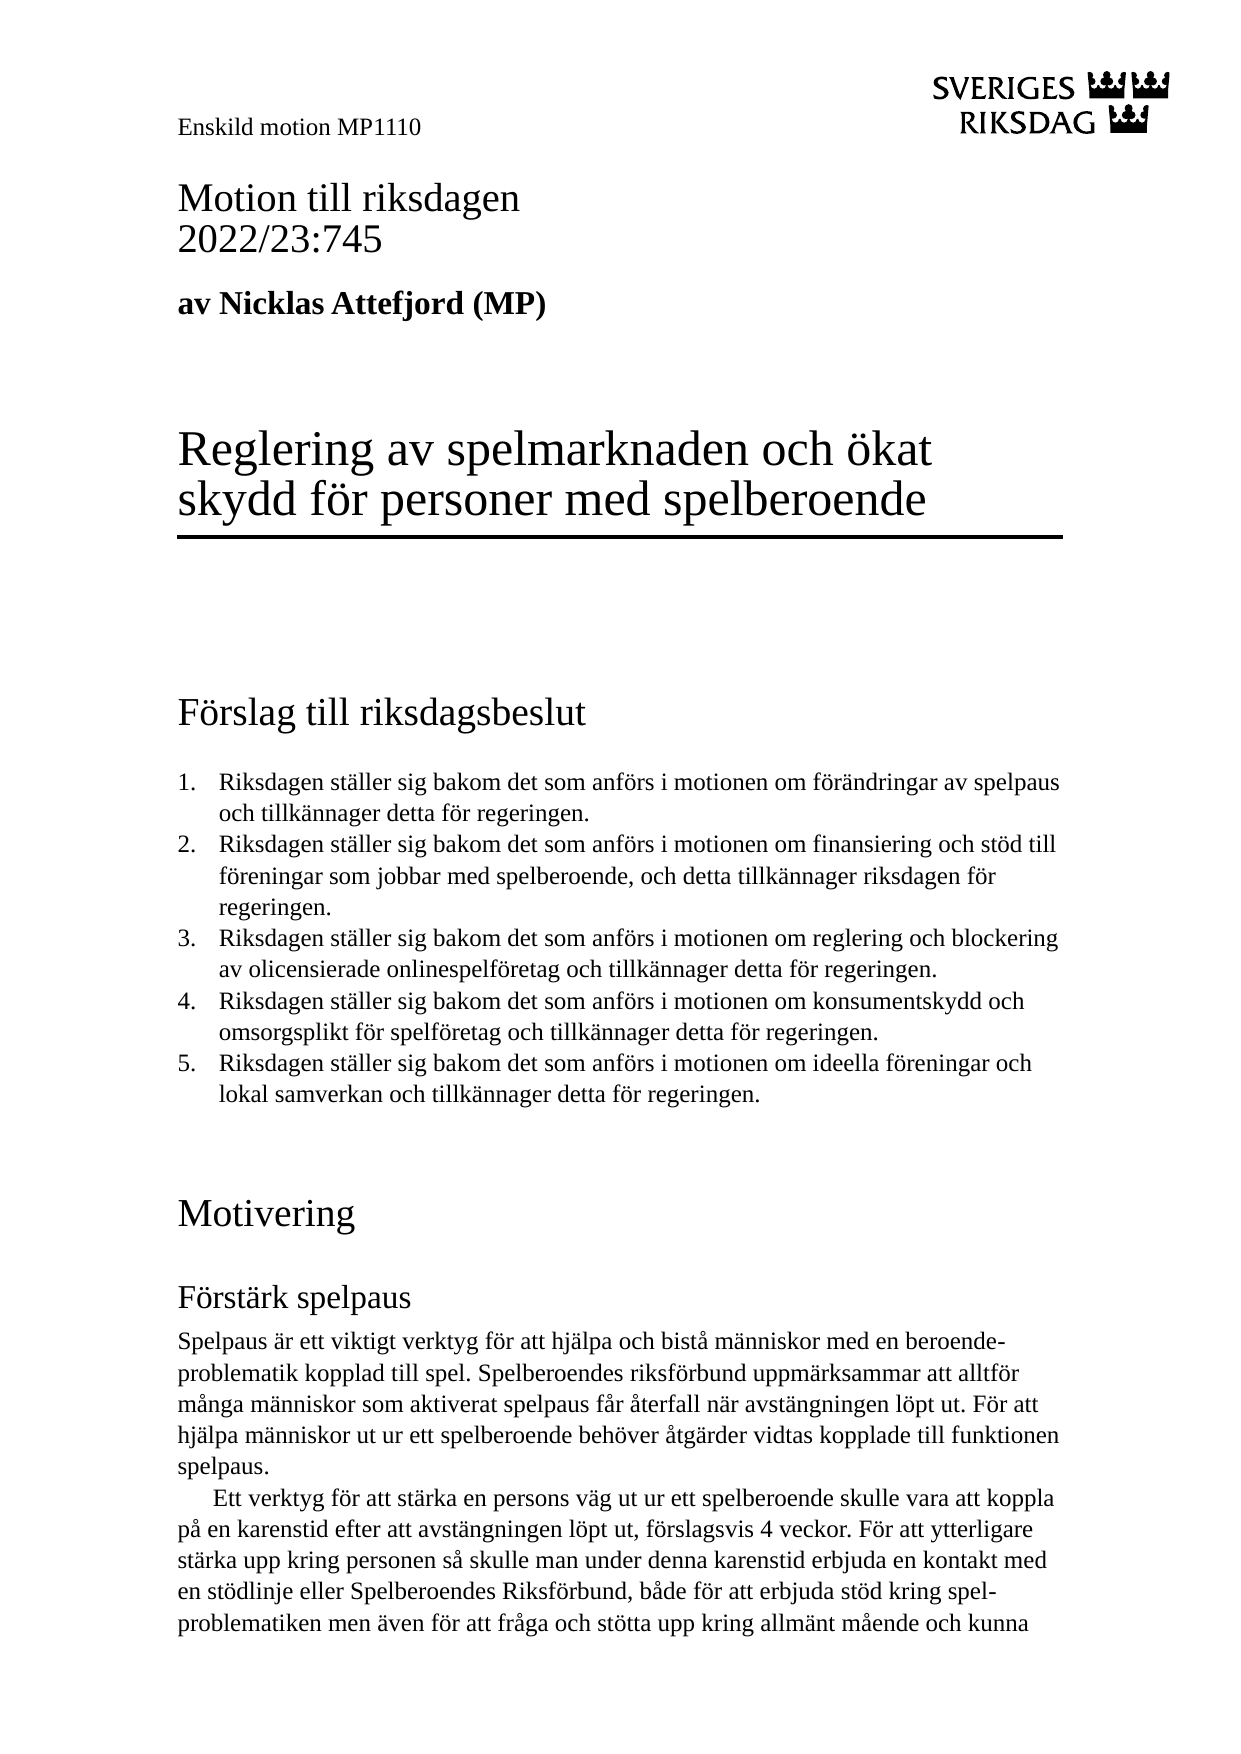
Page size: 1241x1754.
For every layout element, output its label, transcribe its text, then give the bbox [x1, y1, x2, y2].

subtitle Förstärk spelpaus [177, 1280, 1063, 1316]
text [177, 1480, 1063, 1636]
text Spelpaus är ett viktigt verktyg för att hjälpa och bistå människor med en beroendeproblematik kopplad till spel. Spelberoendes riksförbund uppmärksammar att alltför många människor som aktiverat spelpaus får återfall när avstängningen löpt ut. För att hjälpa människor ut ur ett spelberoende behöver åtgärder vidtas kopplade till funktionen spelpaus. [177, 1324, 1063, 1480]
